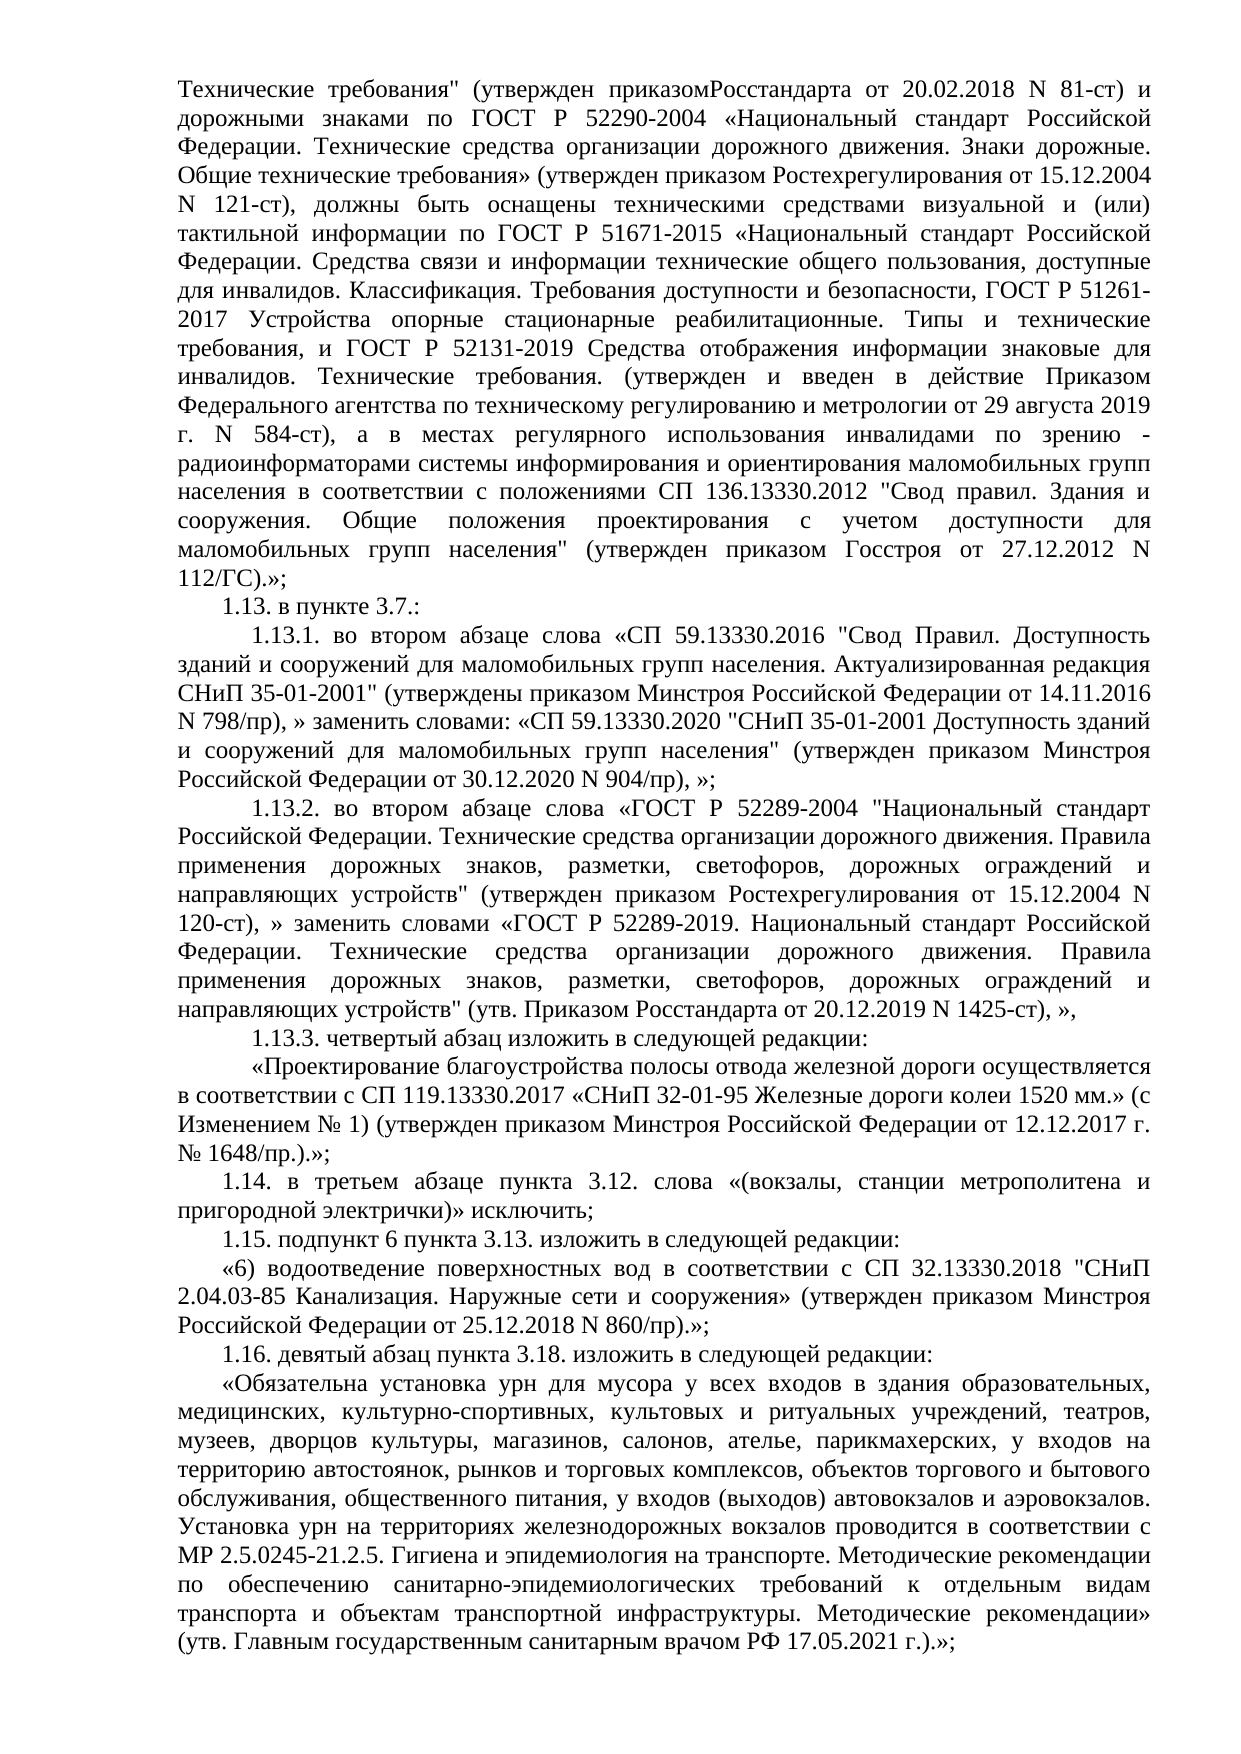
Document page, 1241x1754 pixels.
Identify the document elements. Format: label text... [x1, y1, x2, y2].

text 1.13.1. во втором абзаце слова «СП 59.13330.2016 "Свод Правил. Доступность зданий и сооружений для маломобильных групп населения. Актуализированная редакция СНиП 35-01-2001" (утверждены приказом Минстроя Российской Федерации от 14.11.2016 N 798/пр), » заменить словами: «СП 59.13330.2020 "СНиП 35-01-2001 Доступность зданий и сооружений для маломобильных групп населения" (утвержден приказом Минстроя Российской Федерации от 30.12.2020 N 904/пр), »; [177, 620, 1152, 793]
text 1.16. девятый абзац пункта 3.18. изложить в следующей редакции: [177, 1339, 1152, 1368]
text 1.13.3. четвертый абзац изложить в следующей редакции: [177, 1023, 1152, 1051]
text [177, 74, 1152, 591]
text 1.13.2. во втором абзаце слова «ГОСТ Р 52289-2004 "Национальный стандарт Российской Федерации. Технические средства организации дорожного движения. Правила применения дорожных знаков, разметки, светофоров, дорожных ограждений и направляющих устройств" (утвержден приказом Ростехрегулирования от 15.12.2004 N 120-ст), » заменить словами «ГОСТ Р 52289-2019. Национальный стандарт Российской Федерации. Технические средства организации дорожного движения. Правила применения дорожных знаков, разметки, светофоров, дорожных ограждений и направляющих устройств" (утв. Приказом Росстандарта от 20.12.2019 N 1425-ст), », [177, 793, 1152, 1023]
text 1.15. подпункт 6 пункта 3.13. изложить в следующей редакции: [177, 1224, 1152, 1253]
text 1.13. в пункте 3.7.: [177, 591, 1152, 620]
text 1.14. в третьем абзаце пункта 3.12. слова «(вокзалы, станции метрополитена и пригородной электрички)» исключить; [177, 1166, 1152, 1224]
text «Проектирование благоустройства полосы отвода железной дороги осуществляется в соответствии с СП 119.13330.2017 «СНиП 32-01-95 Железные дороги колеи 1520 мм.» (с Изменением № 1) (утвержден приказом Минстроя Российской Федерации от 12.12.2017 г. № 1648/пр.).»; [177, 1051, 1152, 1166]
text «6) водоотведение поверхностных вод в соответствии с СП 32.13330.2018 "СНиП 2.04.03-85 Канализация. Наружные сети и сооружения» (утвержден приказом Минстроя Российской Федерации от 25.12.2018 N 860/пр).»; [177, 1253, 1152, 1339]
text «Обязательна установка урн для мусора у всех входов в здания образовательных, медицинских, культурно-спортивных, культовых и ритуальных учреждений, театров, музеев, дворцов культуры, магазинов, салонов, ателье, парикмахерских, у входов на территорию автостоянок, рынков и торговых комплексов, объектов торгового и бытового обслуживания, общественного питания, у входов (выходов) автовокзалов и аэровокзалов. Установка урн на территориях железнодорожных вокзалов проводится в соответствии с МР 2.5.0245-21.2.5. Гигиена и эпидемиология на транспорте. Методические рекомендации по обеспечению санитарно-эпидемиологических требований к отдельным видам транспорта и объектам транспортной инфраструктуры. Методические рекомендации» (утв. Главным государственным санитарным врачом РФ 17.05.2021 г.).»; [177, 1368, 1152, 1655]
